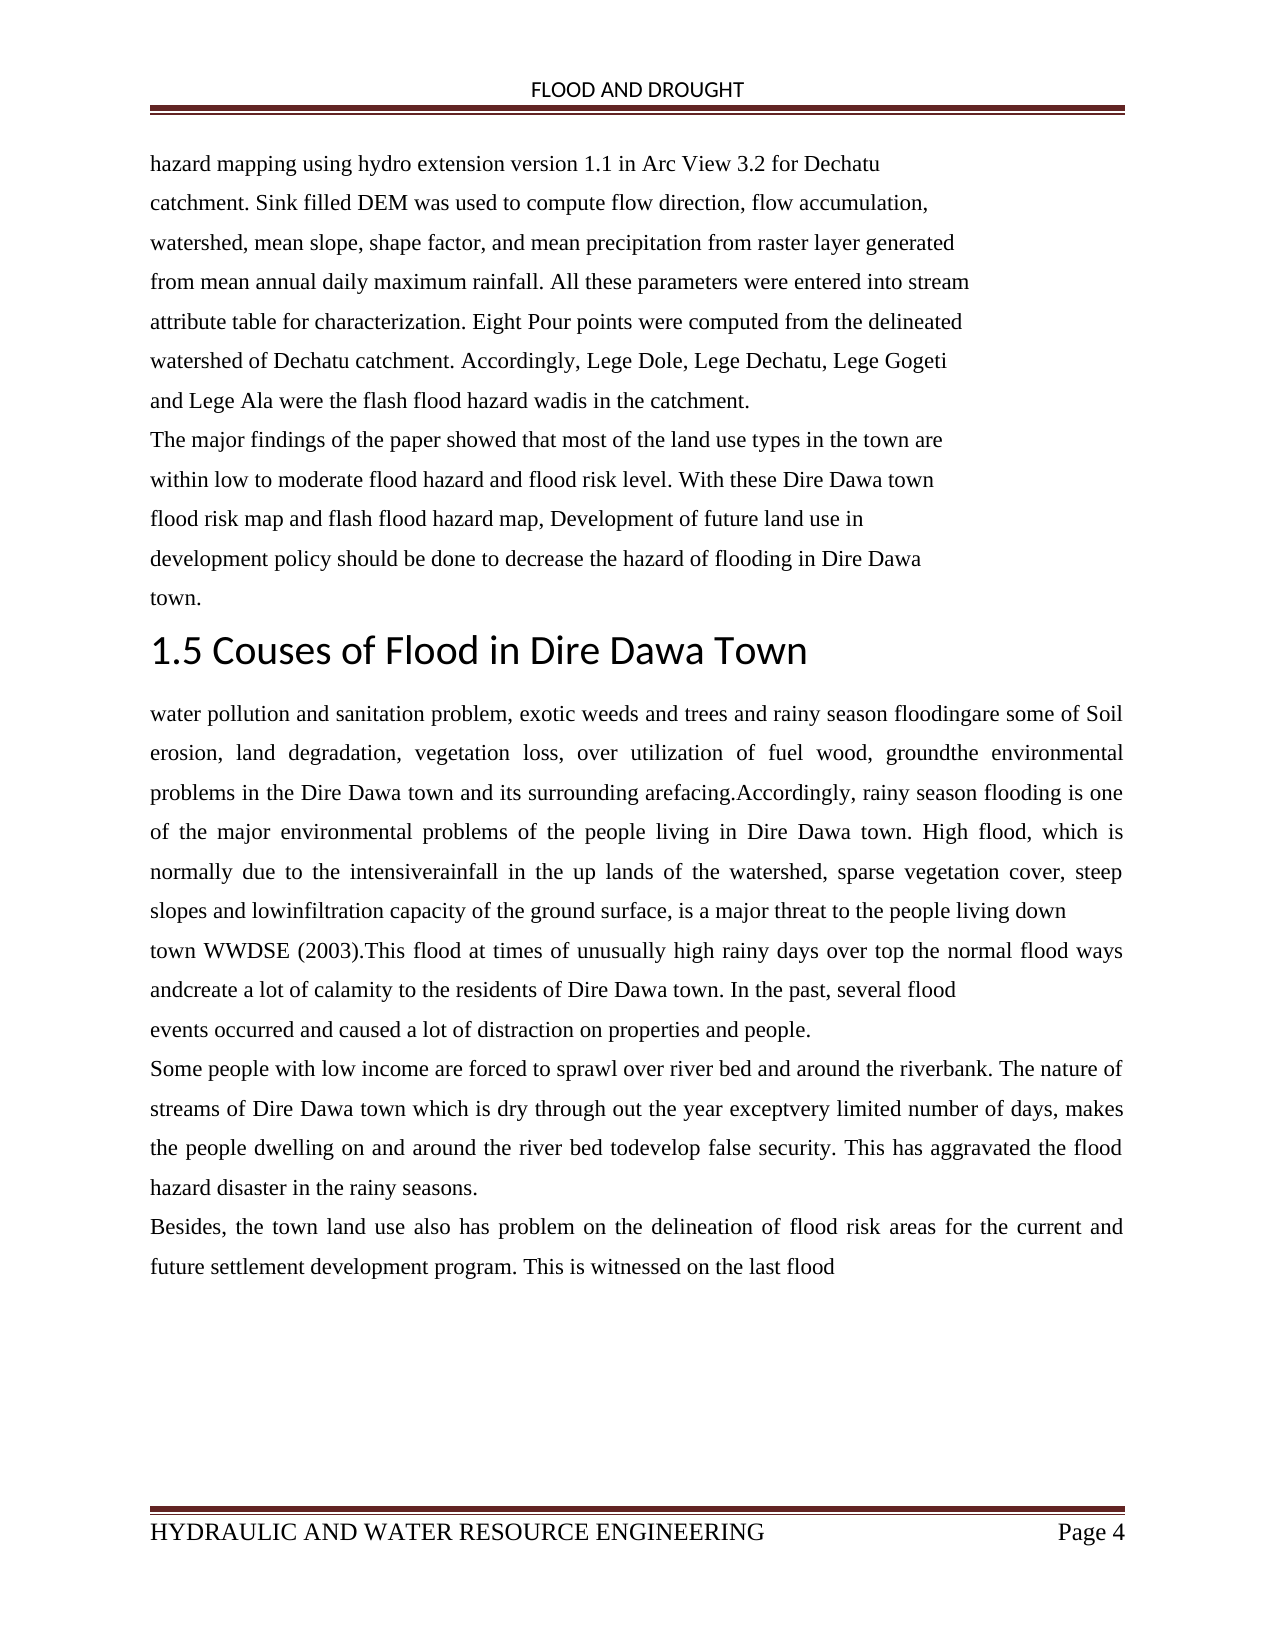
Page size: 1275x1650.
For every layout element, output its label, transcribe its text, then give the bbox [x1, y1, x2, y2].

text catchment. Sink filled DEM was used to compute flow direction, flow accumulation, [150, 189, 1125, 216]
text 1.5 Couses of Flood in Dire Dawa Town [150, 624, 1125, 674]
text The major findings of the paper showed that most of the land use types in the town are [150, 426, 1125, 453]
text within low to moderate flood hazard and flood risk level. With these Dire Dawa town [150, 466, 1125, 492]
text town. [150, 584, 1125, 611]
text town WWDSE (2003).This flood at times of unusually high rainy days over top the normal flood ways andcreate a lot of calamity to the residents of Dire Dawa town. In the past, several flood [150, 937, 1125, 1003]
text flood risk map and flash flood hazard map, Development of future land use in [150, 505, 1125, 532]
text development policy should be done to decrease the hazard of flooding in Dire Dawa [150, 545, 1125, 571]
text from mean annual daily maximum rainfall. All these parameters were entered into stream [150, 268, 1125, 295]
text hazard mapping using hydro extension version 1.1 in Arc View 3.2 for Dechatu [150, 150, 1125, 176]
text watershed of Dechatu catchment. Accordingly, Lege Dole, Lege Dechatu, Lege Gogeti [150, 347, 1125, 374]
text attribute table for characterization. Eight Pour points were computed from the delineated [150, 308, 1125, 334]
text water pollution and sanitation problem, exotic weeds and trees and rainy season floodingare some of Soil erosion, land degradation, vegetation loss, over utilization of fuel wood, groundthe environmental problems in the Dire Dawa town and its surrounding arefacing.Accordingly, rainy season flooding is one of the major environmental problems of the people living in Dire Dawa town. High flood, which is normally due to the intensiverainfall in the up lands of the watershed, sparse vegetation cover, steep slopes and lowinfiltration capacity of the ground surface, is a major threat to the people living down [150, 700, 1125, 924]
text events occurred and caused a lot of distraction on properties and people. [150, 1016, 1125, 1042]
text Besides, the town land use also has problem on the delineation of flood risk areas for the current and future settlement development program. This is witnessed on the last flood [150, 1213, 1125, 1279]
text and Lege Ala were the flash flood hazard wadis in the catchment. [150, 387, 1125, 413]
text watershed, mean slope, shape factor, and mean precipitation from raster layer generated [150, 229, 1125, 255]
text Some people with low income are forced to sprawl over river bed and around the riverbank. The nature of streams of Dire Dawa town which is dry through out the year exceptvery limited number of days, makes the people dwelling on and around the river bed todevelop false security. This has aggravated the flood hazard disaster in the rainy seasons. [150, 1055, 1125, 1200]
